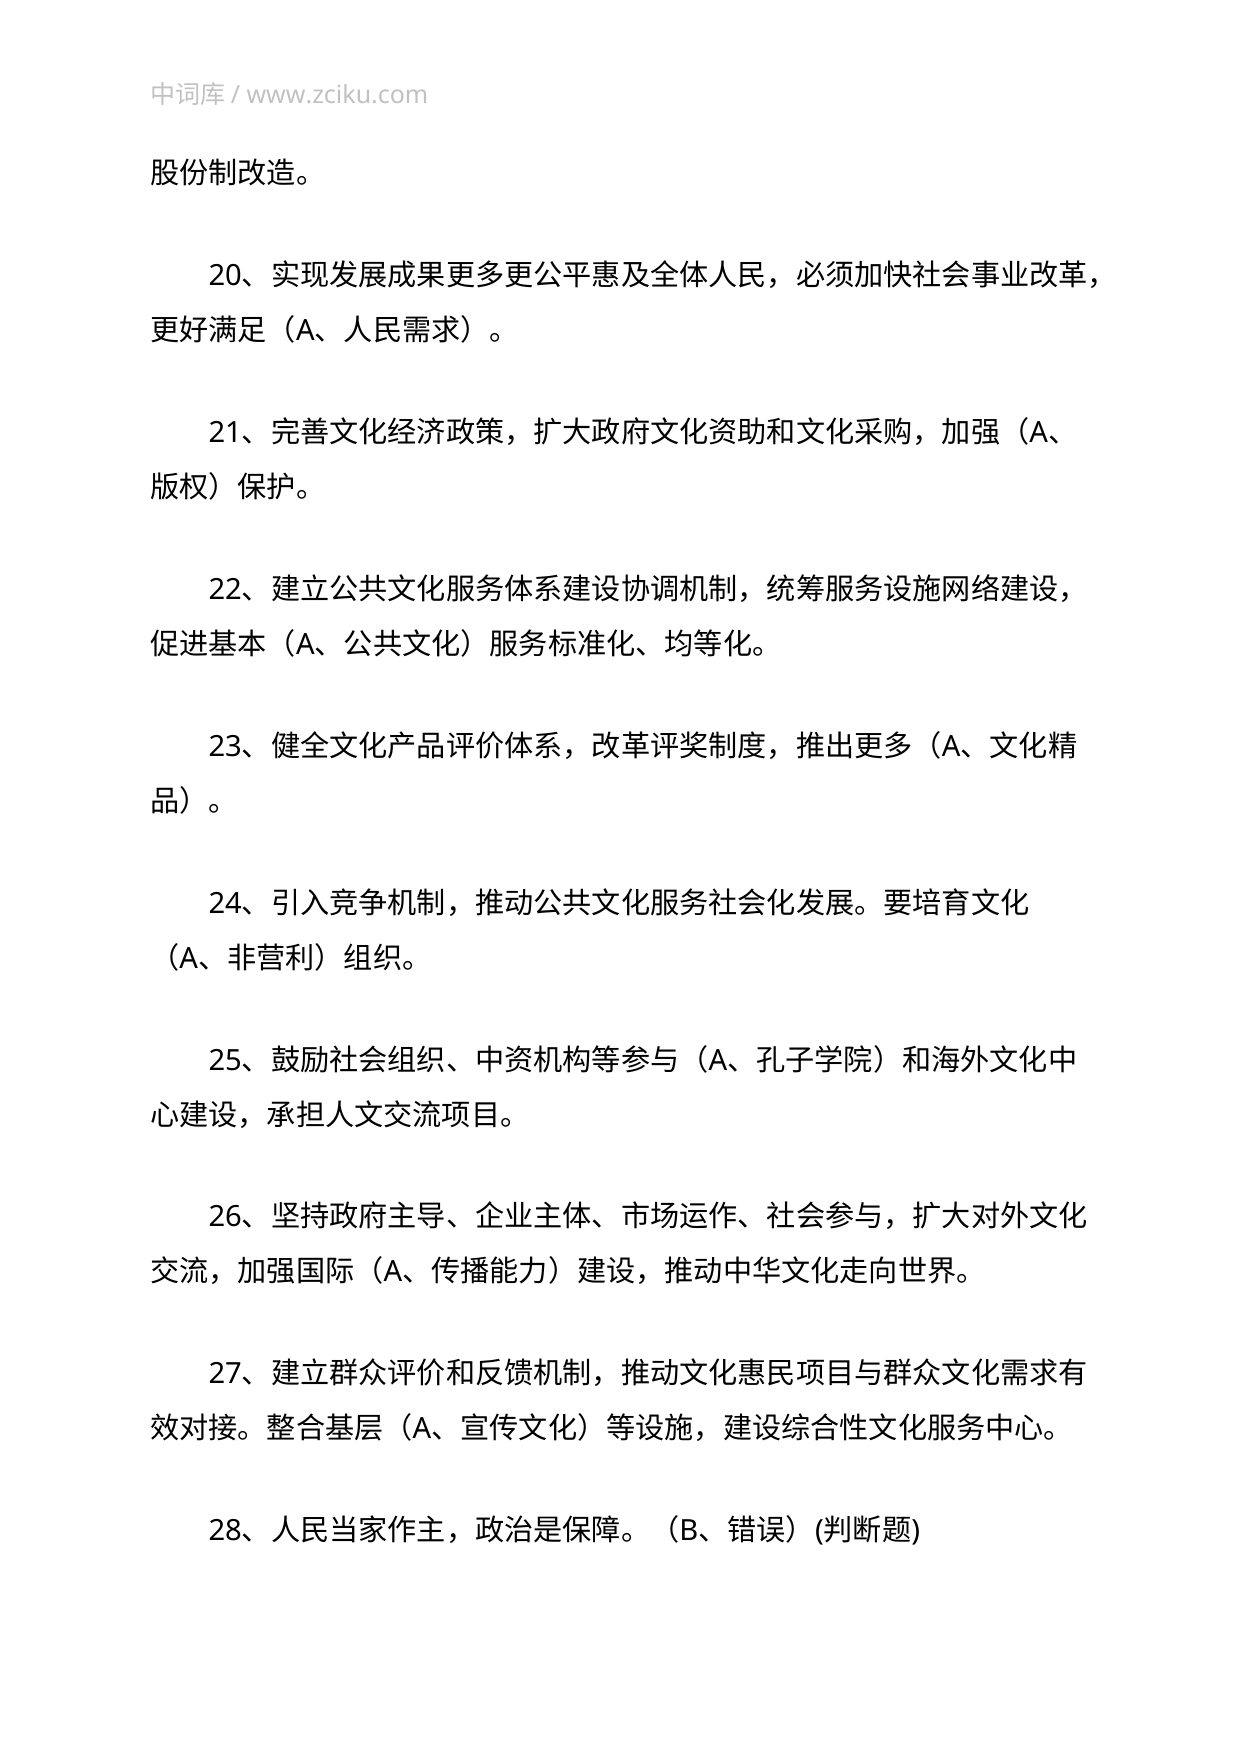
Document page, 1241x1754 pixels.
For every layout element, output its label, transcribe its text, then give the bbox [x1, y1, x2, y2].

text 28、人民当家作主，政治是保障。（B、错误）(判断题) [150, 1507, 1090, 1549]
text 21、完善文化经济政策，扩大政府文化资助和文化采购，加强（A、版权）保护。 [150, 409, 1090, 506]
text 20、实现发展成果更多更公平惠及全体人民，必须加快社会事业改革，更好满足（A、人民需求）。 [150, 252, 1090, 349]
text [150, 150, 1090, 192]
text 25、鼓励社会组织、中资机构等参与（A、孔子学院）和海外文化中心建设，承担人文交流项目。 [150, 1036, 1090, 1133]
text 26、坚持政府主导、企业主体、市场运作、社会参与，扩大对外文化交流，加强国际（A、传播能力）建设，推动中华文化走向世界。 [150, 1193, 1090, 1290]
text 24、引入竞争机制，推动公共文化服务社会化发展。要培育文化（A、非营利）组织。 [150, 879, 1090, 977]
text 27、建立群众评价和反馈机制，推动文化惠民项目与群众文化需求有效对接。整合基层（A、宣传文化）等设施，建设综合性文化服务中心。 [150, 1350, 1090, 1447]
text 23、健全文化产品评价体系，改革评奖制度，推出更多（A、文化精品）。 [150, 722, 1090, 820]
text 22、建立公共文化服务体系建设协调机制，统筹服务设施网络建设，促进基本（A、公共文化）服务标准化、均等化。 [150, 566, 1090, 663]
